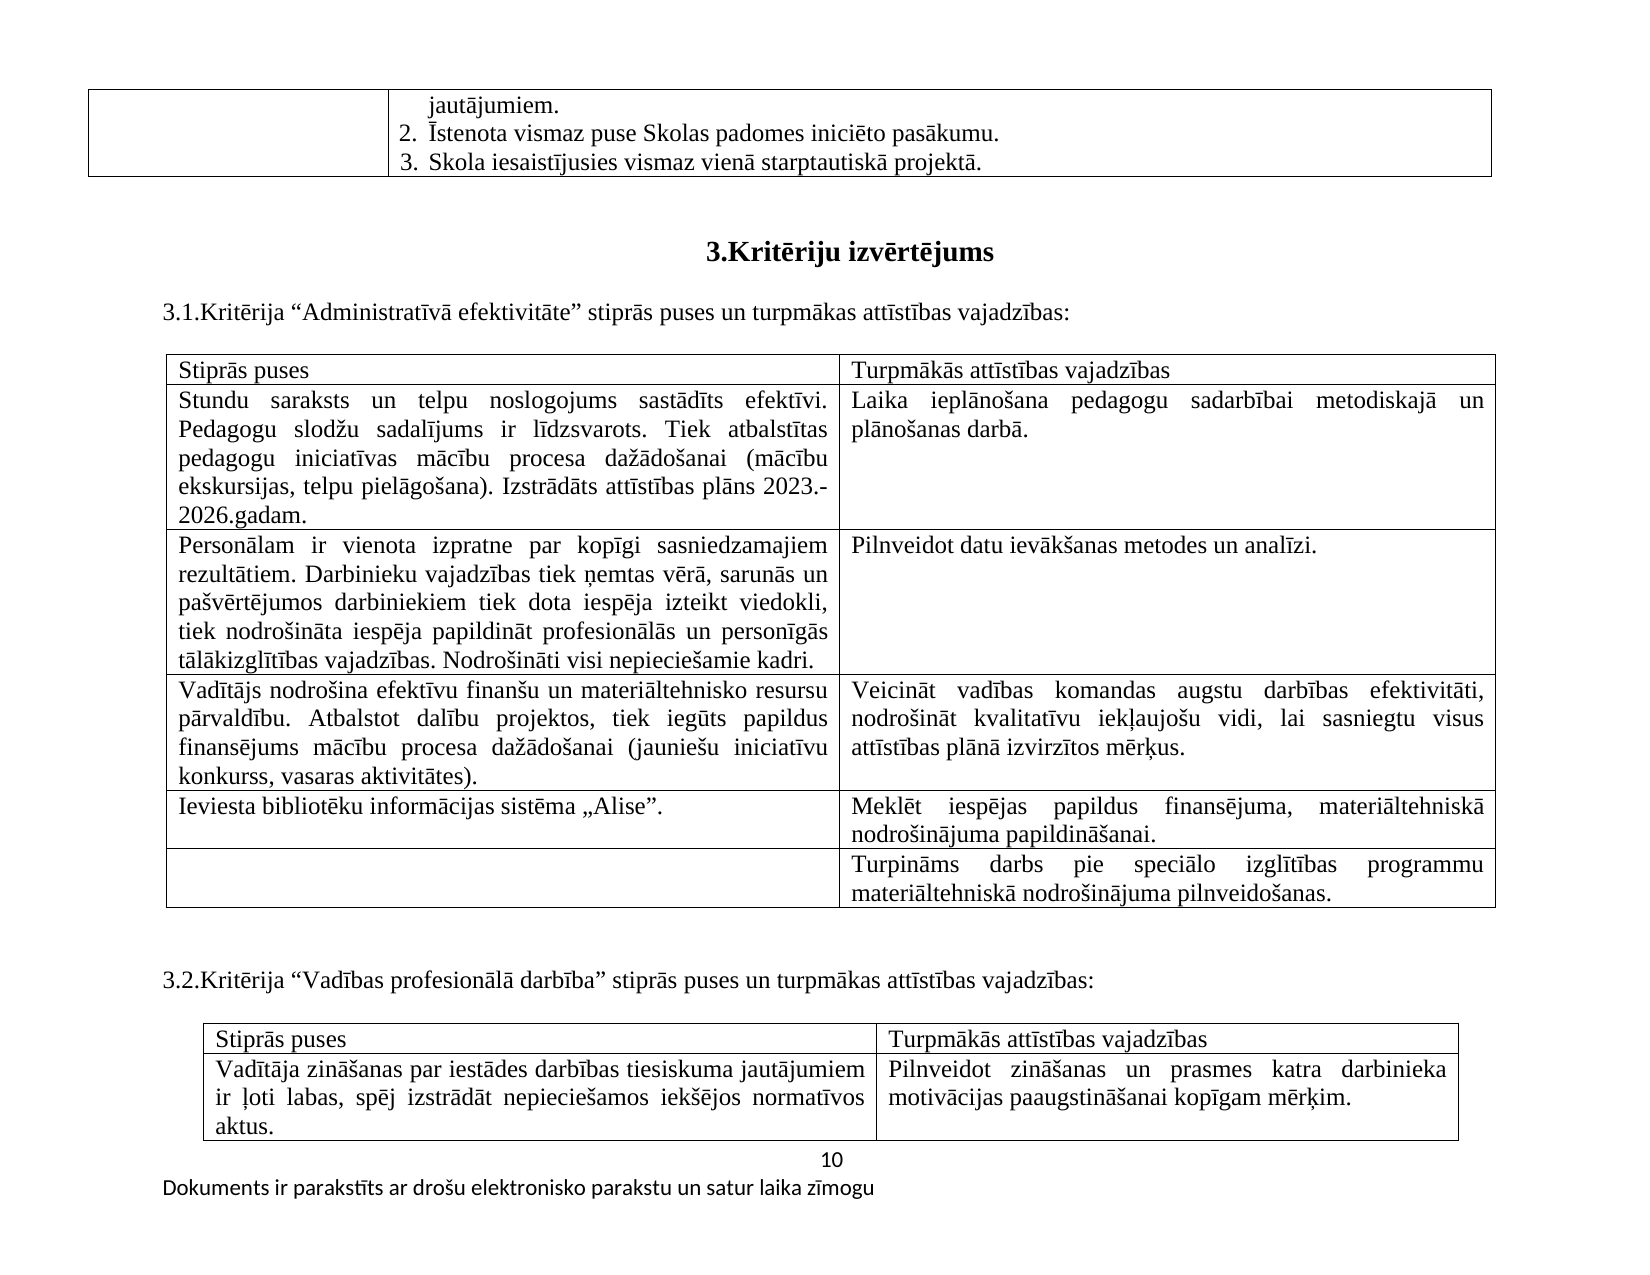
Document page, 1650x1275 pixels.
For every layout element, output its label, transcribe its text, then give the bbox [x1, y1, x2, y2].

table_cell Turpināms darbs pie speciālo izglītības programmu materiāltehniskā nodrošinājuma pilnveidošanas. [840, 849, 1495, 907]
table_cell Pilnveidot datu ievākšanas metodes un analīzi. [840, 530, 1495, 674]
table_cell Personālam ir vienota izpratne par kopīgi sasniedzamajiem rezultātiem. Darbinieku vajadzības tiek ņemtas vērā, sarunās un pašvērtējumos darbiniekiem tiek dota iespēja izteikt viedokli, tiek nodrošināta iespēja papildināt profesionālās un personīgās tālākizglītības vajadzības. Nodrošināti visi nepieciešamie kadri. [167, 530, 839, 674]
table_cell Vadītājs nodrošina efektīvu finanšu un materiāltehnisko resursu pārvaldību. Atbalstot dalību projektos, tiek iegūts papildus finansējums mācību procesa dažādošanai (jauniešu iniciatīvu konkurss, vasaras aktivitātes). [167, 675, 839, 790]
table_cell Laika ieplānošana pedagogu sadarbībai metodiskajā un plānošanas darbā. [840, 385, 1495, 529]
table_cell Stundu saraksts un telpu noslogojums sastādīts efektīvi. Pedagogu slodžu sadalījums ir līdzsvarots. Tiek atbalstītas pedagogu iniciatīvas mācību procesa dažādošanai (mācību ekskursijas, telpu pielāgošana). Izstrādāts attīstības plāns 2023.-2026.gadam. [167, 385, 839, 529]
table_cell [167, 849, 839, 907]
table_header Stiprās puses [204, 1024, 876, 1053]
text 3.Kritēriju izvērtējums [200, 234, 1500, 268]
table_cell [389, 90, 1491, 176]
text 3.1.Kritērija “Administratīvā efektivitāte” stiprās puses un turpmākas attīstības vajadzības: [162, 297, 1500, 326]
table_header Turpmākās attīstības vajadzības [877, 1024, 1458, 1053]
table_cell Meklēt iespējas papildus finansējuma, materiāltehniskā nodrošinājuma papildināšanai. [840, 791, 1495, 848]
table_cell Pilnveidot zināšanas un prasmes katra darbinieka motivācijas paaugstināšanai kopīgam mērķim. [877, 1054, 1458, 1140]
table_cell Ieviesta bibliotēku informācijas sistēma „Alise”. [167, 791, 839, 848]
table_cell Vadītāja zināšanas par iestādes darbības tiesiskuma jautājumiem ir ļoti labas, spēj izstrādāt nepieciešamos iekšējos normatīvos aktus. [204, 1054, 876, 1140]
text 3.2.Kritērija “Vadības profesionālā darbība” stiprās puses un turpmākas attīstības vajadzības: [162, 965, 1500, 994]
table_header Turpmākās attīstības vajadzības [840, 355, 1495, 384]
table_header Stiprās puses [167, 355, 839, 384]
table_cell Veicināt vadības komandas augstu darbības efektivitāti, nodrošināt kvalitatīvu iekļaujošu vidi, lai sasniegtu visus attīstības plānā izvirzītos mērķus. [840, 675, 1495, 790]
